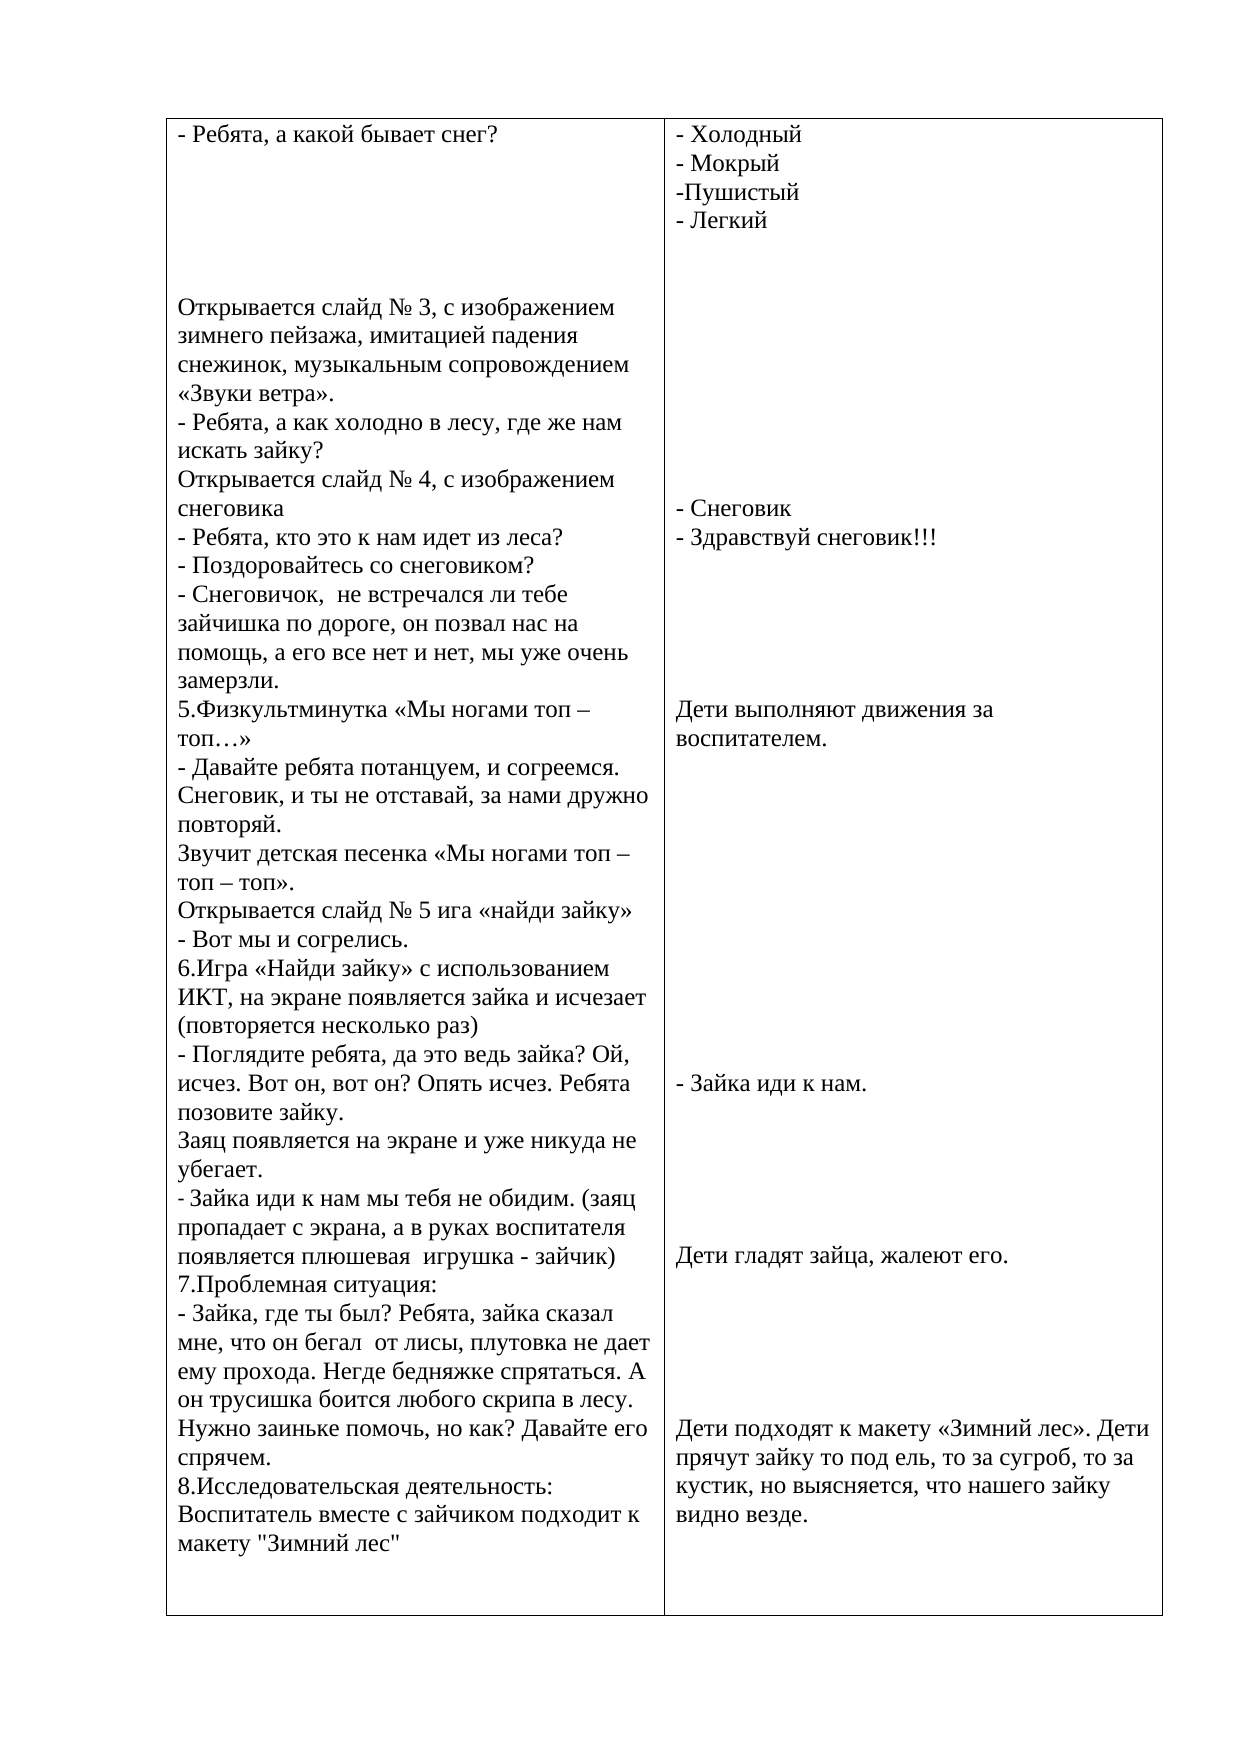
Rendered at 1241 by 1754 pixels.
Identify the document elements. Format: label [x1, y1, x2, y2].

table_cell [167, 119, 664, 1614]
table_cell [665, 119, 1162, 1614]
